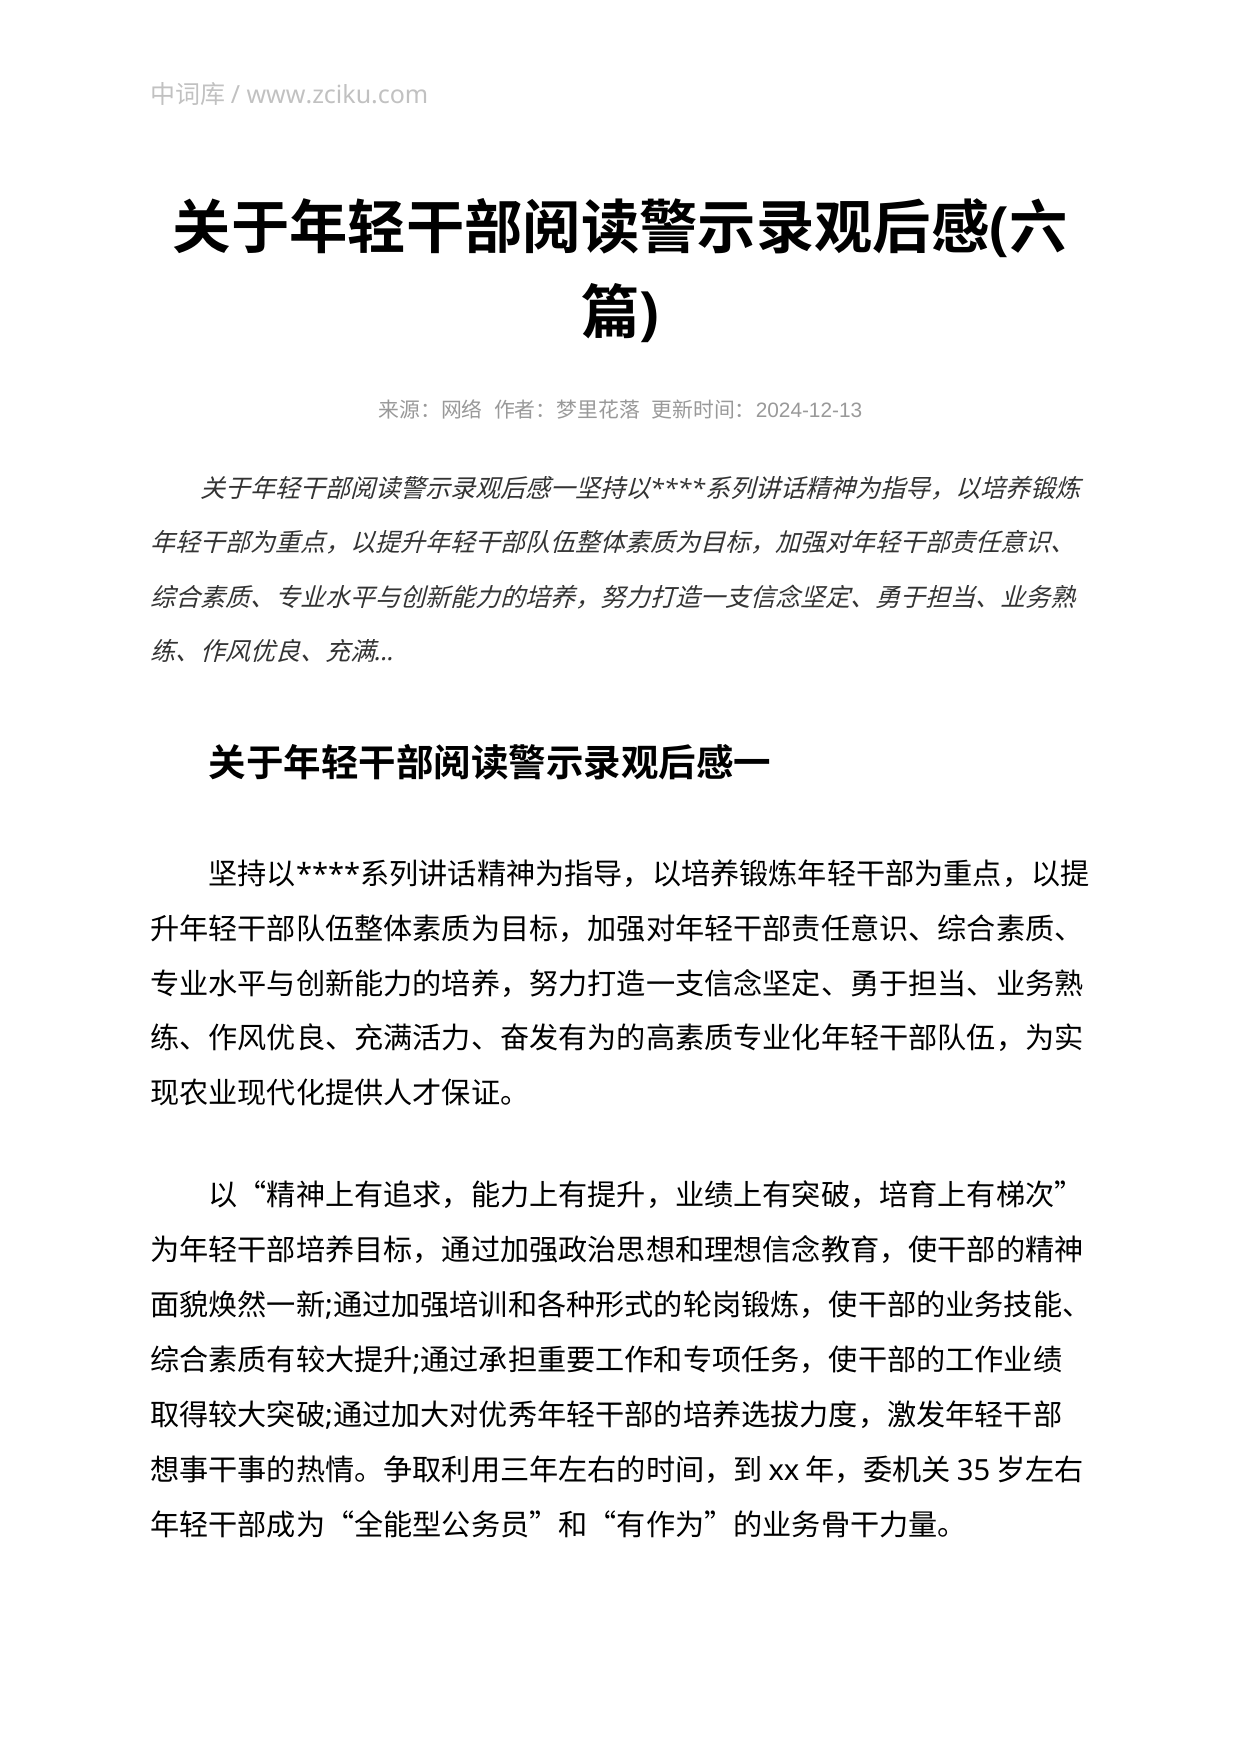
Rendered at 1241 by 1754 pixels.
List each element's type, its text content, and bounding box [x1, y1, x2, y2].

text 关于年轻干部阅读警示录观后感一 [150, 733, 1090, 787]
text 坚持以****系列讲话精神为指导，以培养锻炼年轻干部为重点，以提升年轻干部队伍整体素质为目标，加强对年轻干部责任意识、综合素质、专业水平与创新能力的培养，努力打造一支信念坚定、勇于担当、业务熟练、作风优良、充满活力、奋发有为的高素质专业化年轻干部队伍，为实现农业现代化提供人才保证。 [150, 850, 1090, 1112]
subtitle 关于年轻干部阅读警示录观后感(六篇) [150, 181, 1090, 351]
text 来源：网络 作者：梦里花落 更新时间：2024-12-13 [150, 398, 1090, 422]
text 以“精神上有追求，能力上有提升，业绩上有突破，培育上有梯次”为年轻干部培养目标，通过加强政治思想和理想信念教育，使干部的精神面貌焕然一新;通过加强培训和各种形式的轮岗锻炼，使干部的业务技能、综合素质有较大提升;通过承担重要工作和专项任务，使干部的工作业绩取得较大突破;通过加大对优秀年轻干部的培养选拔力度，激发年轻干部想事干事的热情。争取利用三年左右的时间，到xx年，委机关35岁左右年轻干部成为“全能型公务员”和“有作为”的业务骨干力量。 [150, 1172, 1090, 1544]
text 关于年轻干部阅读警示录观后感一坚持以****系列讲话精神为指导，以培养锻炼年轻干部为重点，以提升年轻干部队伍整体素质为目标，加强对年轻干部责任意识、综合素质、专业水平与创新能力的培养，努力打造一支信念坚定、勇于担当、业务熟练、作风优良、充满... [150, 468, 1090, 668]
